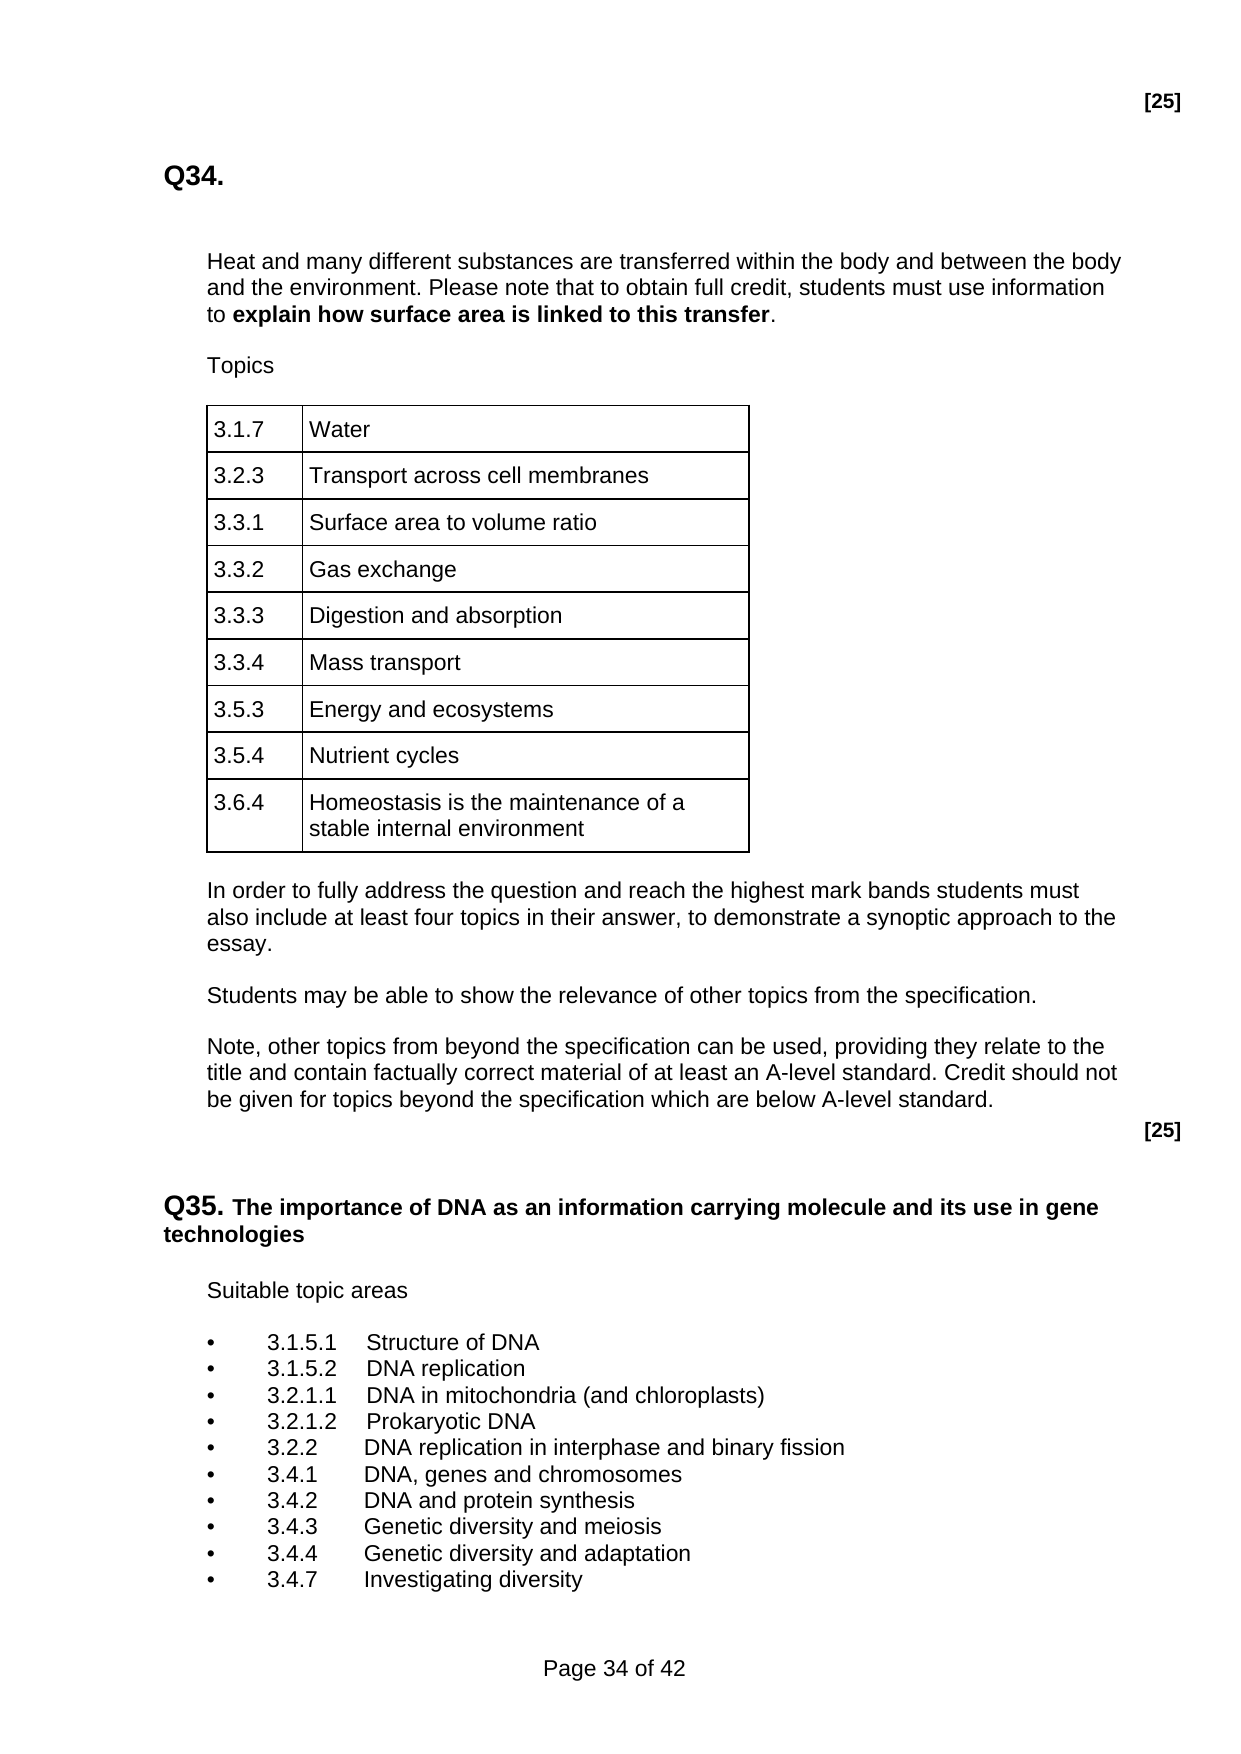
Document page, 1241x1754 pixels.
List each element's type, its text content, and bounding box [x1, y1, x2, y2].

text • 3.4.7 Investigating diversity [207, 1566, 1122, 1592]
text • 3.2.1.2 Prokaryotic DNA [207, 1408, 1122, 1434]
table_cell 3.3.1 [208, 500, 302, 544]
text • 3.1.5.2 DNA replication [207, 1355, 1122, 1382]
text • 3.4.3 Genetic diversity and meiosis [207, 1513, 1122, 1540]
table_cell 3.5.4 [208, 733, 302, 778]
table_cell 3.3.4 [208, 640, 302, 684]
text • 3.4.4 Genetic diversity and adaptation [207, 1540, 1122, 1566]
text • 3.4.2 DNA and protein synthesis [207, 1487, 1122, 1513]
text Heat and many different substances are transferred within the body and between the body and the environment. Please note that to obtain full credit, students must use information to explain how surface area is linked to this transfer. [207, 248, 1122, 327]
text • 3.2.2 DNA replication in interphase and binary fission [207, 1434, 1122, 1461]
text Q35. The importance of DNA as an information carrying molecule and its use in gene technologies [163, 1189, 1176, 1248]
table_cell Surface area to volume ratio [303, 500, 748, 544]
table_cell 3.6.4 [208, 780, 302, 851]
table_cell Nutrient cycles [303, 733, 748, 778]
text Q34. [163, 159, 1176, 192]
table_cell Homeostasis is the maintenance of a stable internal environment [303, 780, 748, 851]
table_cell Digestion and absorption [303, 593, 748, 638]
text • 3.4.1 DNA, genes and chromosomes [207, 1461, 1122, 1487]
text Suitable topic areas [207, 1277, 1122, 1304]
text [25] [148, 1118, 1181, 1142]
table_cell 3.2.3 [208, 453, 302, 498]
table_cell 3.3.3 [208, 593, 302, 638]
table_header 3.1.7 [208, 406, 302, 451]
text Topics [207, 352, 1122, 378]
text Students may be able to show the relevance of other topics from the specification. [207, 982, 1122, 1008]
table_cell 3.3.2 [208, 546, 302, 591]
table_cell Energy and ecosystems [303, 686, 748, 731]
table_cell Transport across cell membranes [303, 453, 748, 498]
text • 3.2.1.1 DNA in mitochondria (and chloroplasts) [207, 1382, 1122, 1408]
text [25] [148, 88, 1181, 112]
table_cell 3.5.3 [208, 686, 302, 731]
table_header Water [303, 406, 748, 451]
table_cell Gas exchange [303, 546, 748, 591]
text Note, other topics from beyond the specification can be used, providing they relate to the title and contain factually correct material of at least an A-level standard. Credit should not be given for topics beyond the specification which are below A-level standard. [207, 1033, 1122, 1112]
table_cell Mass transport [303, 640, 748, 684]
text In order to fully address the question and reach the highest mark bands students must also include at least four topics in their answer, to demonstrate a synoptic approach to the essay. [207, 877, 1122, 957]
text • 3.1.5.1 Structure of DNA [207, 1329, 1122, 1355]
